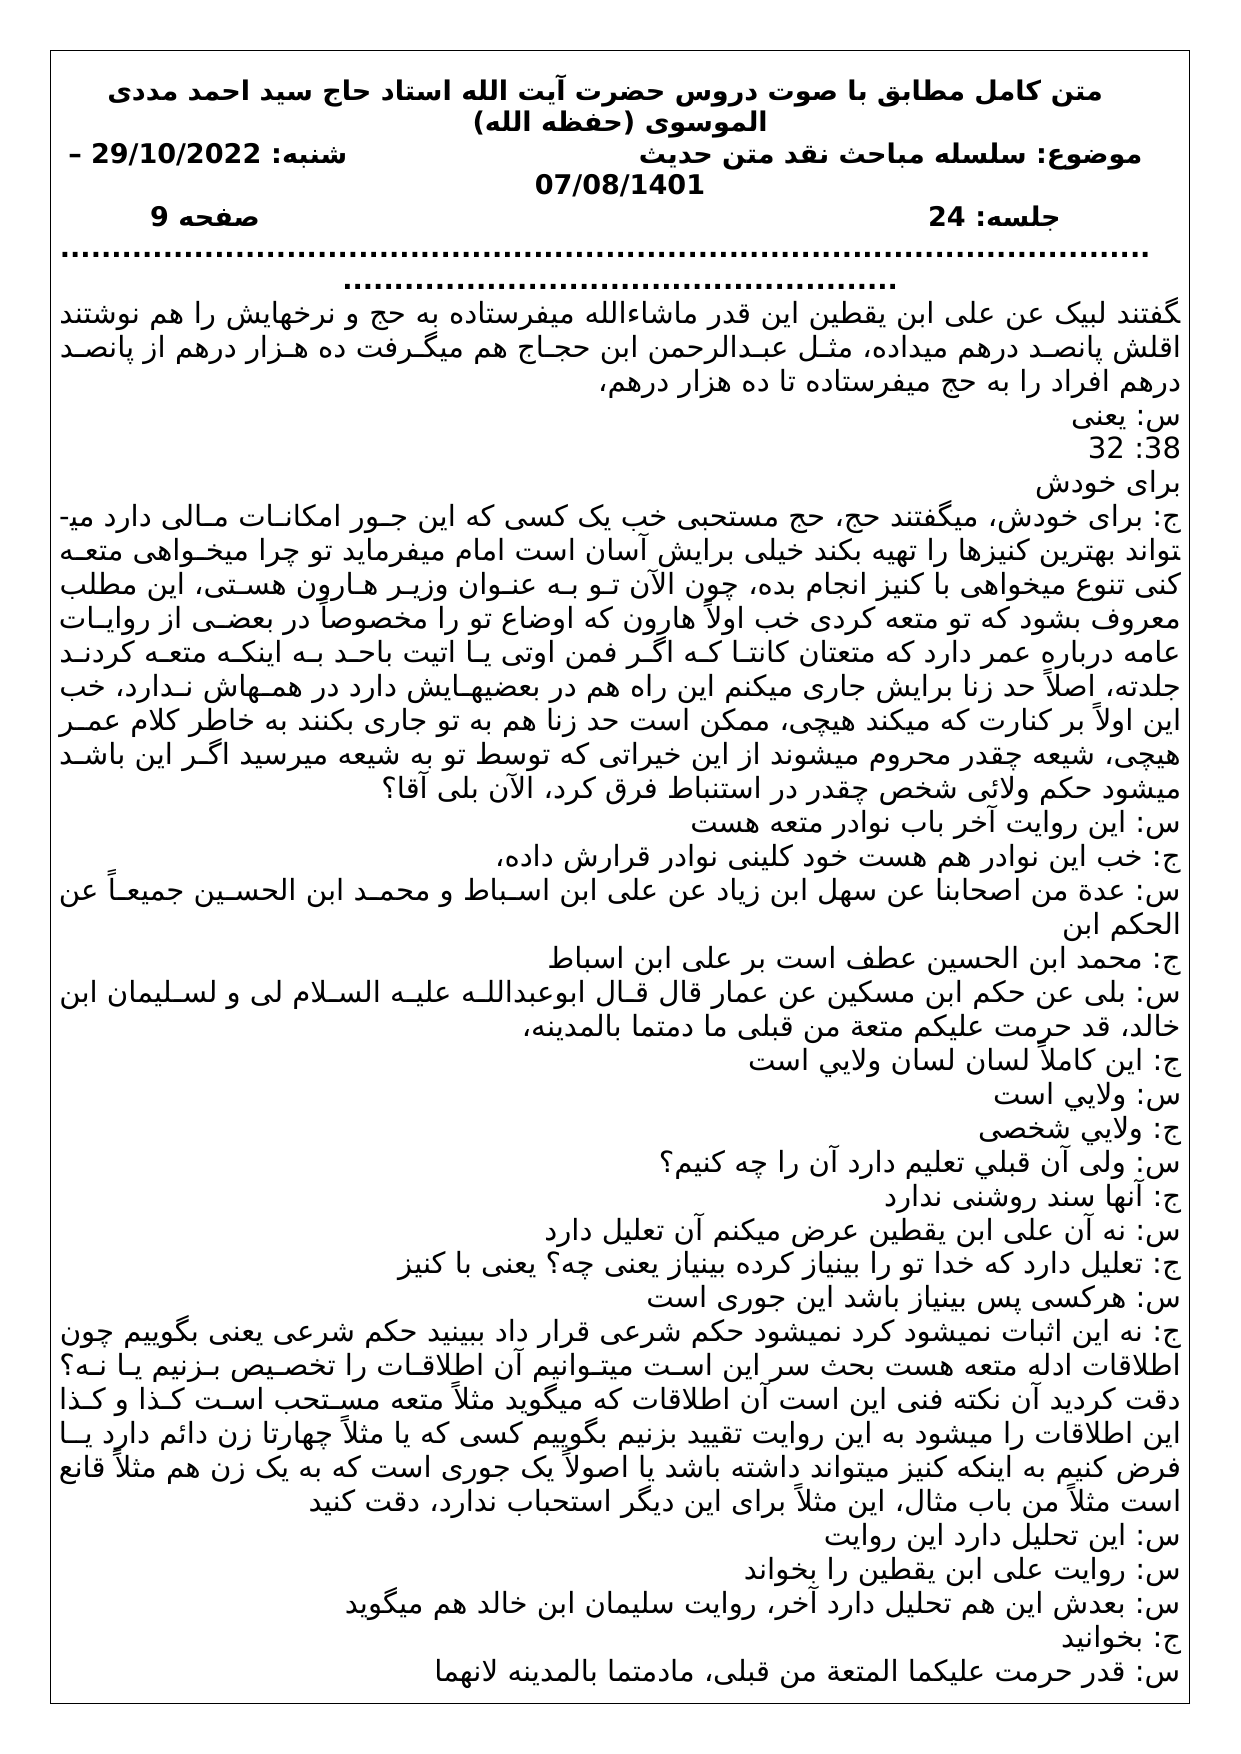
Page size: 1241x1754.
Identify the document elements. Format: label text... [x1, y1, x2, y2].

text ج: نه اين اثبات نمیشود کرد نمیشود حکم شرعی قرار داد ببينيد حکم شرعی يعنی بگوييم چون اطلاقات ادله متعه هست بحث سر اين است میتوانيم آن اطلاقات را تخصيص بزنيم يا نه؟ دقت کرديد آن نکته فنی اين است آن اطلاقات که میگويد مثلاً متعه مستحب است کذا و کذا اين اطلاقات را میشود به اين روايت تقييد بزنيم بگوييم کسی که يا مثلاً چهارتا زن دائم دارد يا فرض کنيم به اينکه کنيز میتواند داشته باشد يا اصولاً يک جوری است که به يک زن هم مثلاً قانع است مثلاً من باب مثال، اين مثلاً برای اين ديگر استحباب ندارد، دقت کنيد [59, 1315, 1181, 1518]
text ج: اين کاملاً لسان لسان ولايي است [59, 1043, 1181, 1077]
text س: نه آن علی ابن يقطين عرض میکنم آن تعليل دارد [59, 1213, 1181, 1247]
text س: هرکسی پس بینياز باشد اين جوری است [59, 1281, 1181, 1315]
text ج: خب اين نوادر هم هست خود کلينی نوادر قرارش داده، [59, 839, 1181, 873]
text ج: برای خودش، میگفتند حج، حج مستحبی خب يک کسی که اين جور امکانات مالی دارد میتواند بهترين کنيزها را تهيه بکند خيلی برايش آسان است امام میفرمايد تو چرا میخواهی متعه کنی تنوع میخواهی با کنيز انجام بده، چون الآن تو به عنوان وزير هارون هستی، اين مطلب معروف بشود که تو متعه کردی خب اولاً هارون که اوضاع تو را مخصوصاً در بعضی از روايات عامه درباره عمر دارد که متعتان کانتا که اگر فمن اوتی يا اتيت باحد به اينکه متعه کردند جلدته، اصلاً حد زنا برايش جاری میکنم اين راه هم در بعضیهايش دارد در همهاش ندارد، خب اين اولاً بر کنارت که میکند هيچی، ممکن است حد زنا هم به تو جاری بکنند به خاطر کلام عمر هيچی، شيعه چقدر محروم میشوند از اين خيراتی که توسط تو به شيعه میرسيد اگر اين باشد میشود حکم ولائی شخص چقدر در استنباط فرق کرد، الآن بلی آقا؟ [59, 500, 1181, 805]
text س: اين تحليل دارد اين روايت [59, 1518, 1181, 1552]
text س: يعنی [59, 398, 1181, 432]
text س: ولی آن قبلي تعليم دارد آن را چه کنيم؟ [59, 1145, 1181, 1179]
text س: ولايي است [59, 1077, 1181, 1111]
text س: بعدش اين هم تحليل دارد آخر، روايت سليمان ابن خالد هم میگويد [59, 1586, 1181, 1620]
text 38: 32 [59, 432, 1181, 466]
text ج: ولايي شخصی [59, 1111, 1181, 1145]
text ج: تعليل دارد که خدا تو را بینياز کرده بینياز يعنی چه؟ يعنی با کنيز [59, 1247, 1181, 1281]
text س: بلی عن حکم ابن مسکين عن عمار قال قال ابوعبدالله عليه السلام لی و لسليمان ابن خالد، قد حرمت عليکم متعة من قبلی ما دمتما بالمدينه، [59, 975, 1181, 1043]
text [59, 296, 1181, 398]
text ج: بخوانيد [59, 1620, 1181, 1654]
text س: اين روايت آخر باب نوادر متعه هست [59, 805, 1181, 839]
text س: روايت علی ابن يقطين را بخواند [59, 1552, 1181, 1586]
text ج: آنها سند روشنی ندارد [59, 1179, 1181, 1213]
text برای خودش [59, 466, 1181, 500]
text س: قدر حرمت عليکما المتعة من قبلی، مادمتما بالمدينه لانهما [59, 1654, 1181, 1688]
text س: عدة من اصحابنا عن سهل ابن زياد عن علی ابن اسباط و محمد ابن الحسين جميعاً عن الحکم ابن [59, 873, 1181, 941]
text ج: محمد ابن الحسين عطف است بر علی ابن اسباط [59, 941, 1181, 975]
